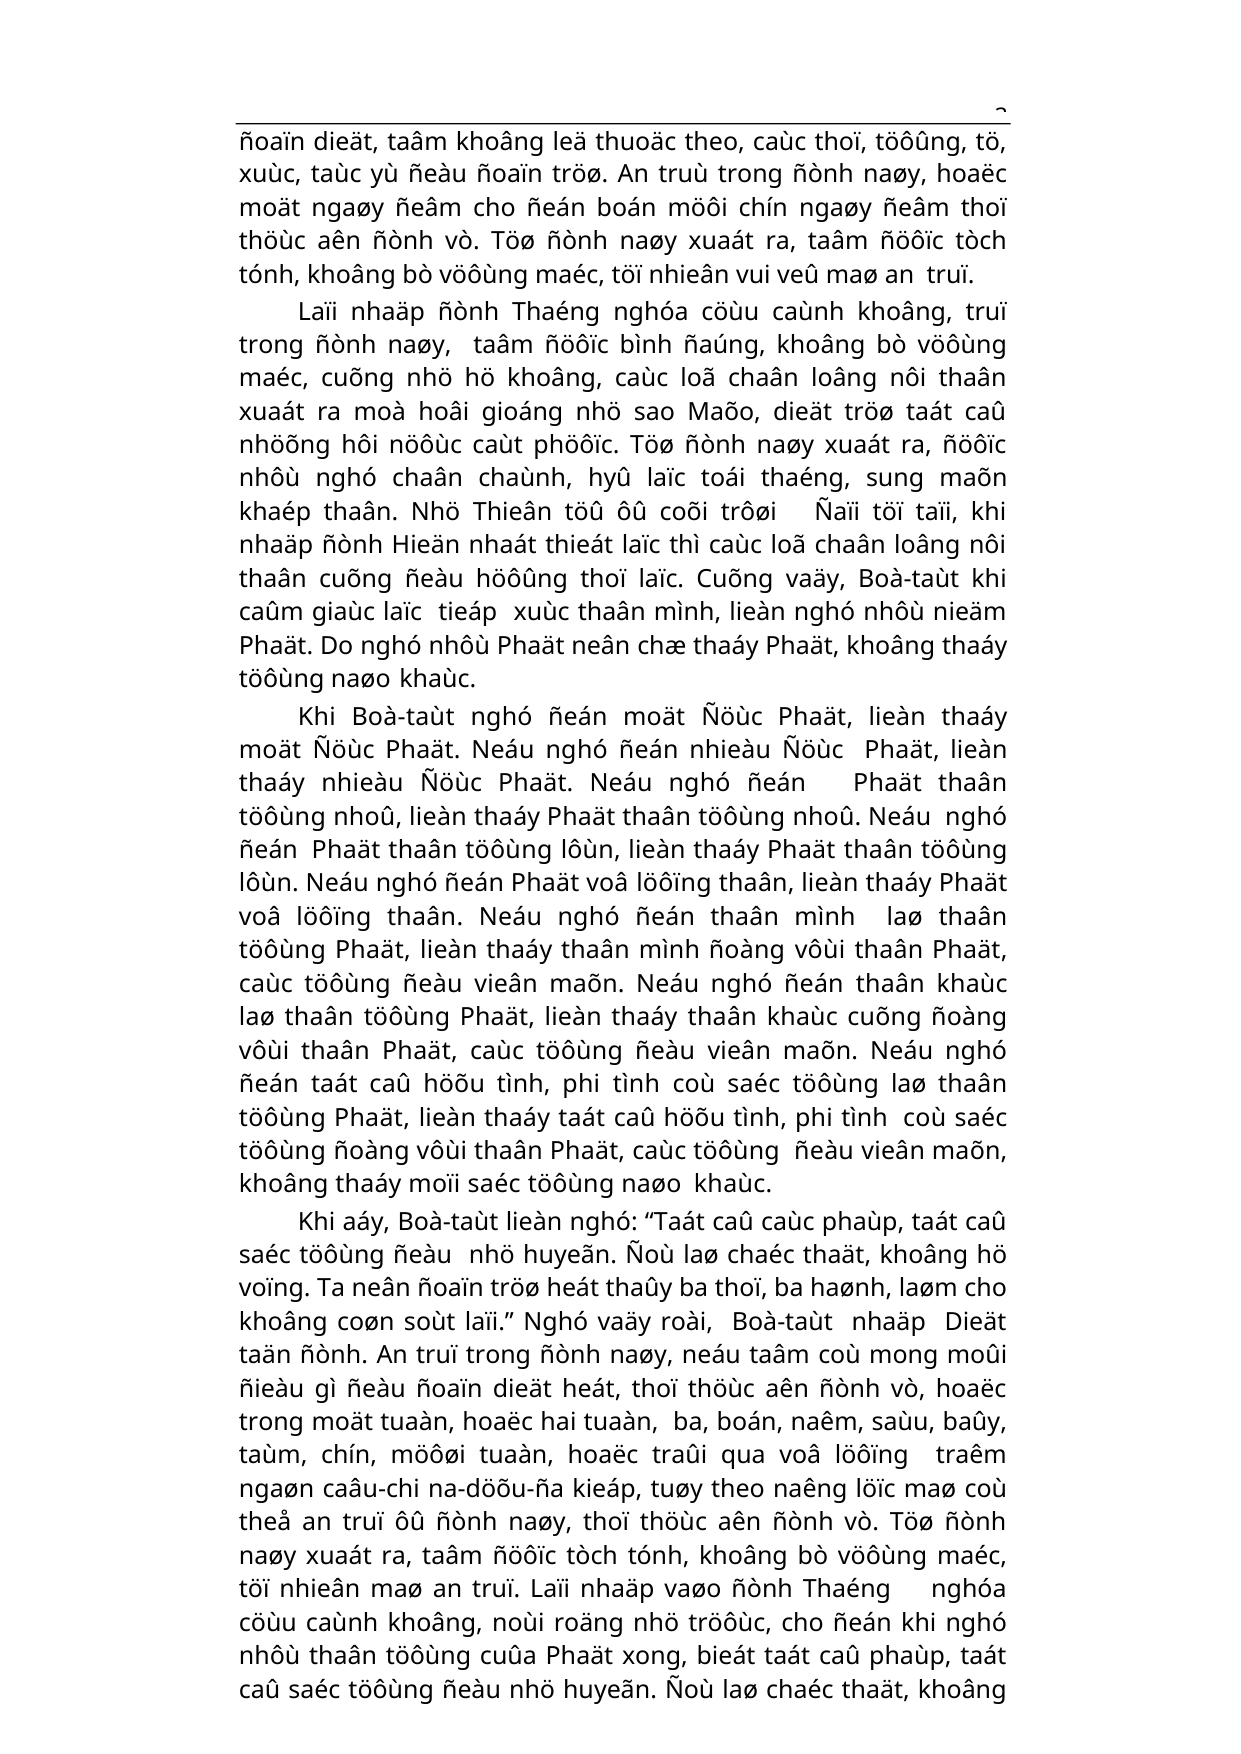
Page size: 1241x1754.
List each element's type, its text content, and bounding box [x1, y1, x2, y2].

text ñoaïn dieät, taâm khoâng leä thuoäc theo, caùc thoï, töôûng, tö, xuùc, taùc yù ñeàu ñoaïn tröø. An truù trong ñònh naøy, hoaëc moät ngaøy ñeâm cho ñeán boán möôi chín ngaøy ñeâm thoï thöùc aên ñònh vò. Töø ñònh naøy xuaát ra, taâm ñöôïc tòch tónh, khoâng bò vöôùng maéc, töï nhieân vui veû maø an truï. [239, 123, 1008, 291]
text Khi Boà-taùt nghó ñeán moät Ñöùc Phaät, lieàn thaáy moät Ñöùc Phaät. Neáu nghó ñeán nhieàu Ñöùc Phaät, lieàn thaáy nhieàu Ñöùc Phaät. Neáu nghó ñeán Phaät thaân töôùng nhoû, lieàn thaáy Phaät thaân töôùng nhoû. Neáu nghó ñeán Phaät thaân töôùng lôùn, lieàn thaáy Phaät thaân töôùng lôùn. Neáu nghó ñeán Phaät voâ löôïng thaân, lieàn thaáy Phaät voâ löôïng thaân. Neáu nghó ñeán thaân mình laø thaân töôùng Phaät, lieàn thaáy thaân mình ñoàng vôùi thaân Phaät, caùc töôùng ñeàu vieân maõn. Neáu nghó ñeán thaân khaùc laø thaân töôùng Phaät, lieàn thaáy thaân khaùc cuõng ñoàng vôùi thaân Phaät, caùc töôùng ñeàu vieân maõn. Neáu nghó ñeán taát caû höõu tình, phi tình coù saéc töôùng laø thaân töôùng Phaät, lieàn thaáy taát caû höõu tình, phi tình coù saéc töôùng ñoàng vôùi thaân Phaät, caùc töôùng ñeàu vieân maõn, khoâng thaáy moïi saéc töôùng naøo khaùc. [239, 699, 1007, 1200]
text Laïi nhaäp ñònh Thaéng nghóa cöùu caùnh khoâng, truï trong ñònh naøy, taâm ñöôïc bình ñaúng, khoâng bò vöôùng maéc, cuõng nhö hö khoâng, caùc loã chaân loâng nôi thaân xuaát ra moà hoâi gioáng nhö sao Maõo, dieät tröø taát caû nhöõng hôi nöôùc caùt phöôïc. Töø ñònh naøy xuaát ra, ñöôïc nhôù nghó chaân chaùnh, hyû laïc toái thaéng, sung maõn khaép thaân. Nhö Thieân töû ôû coõi trôøi Ñaïi töï taïi, khi nhaäp ñònh Hieän nhaát thieát laïc thì caùc loã chaân loâng nôi thaân cuõng ñeàu höôûng thoï laïc. Cuõng vaäy, Boà-taùt khi caûm giaùc laïc tieáp xuùc thaân mình, lieàn nghó nhôù nieäm Phaät. Do nghó nhôù Phaät neân chæ thaáy Phaät, khoâng thaáy töôùng naøo khaùc. [239, 294, 1008, 695]
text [239, 1204, 1008, 1705]
